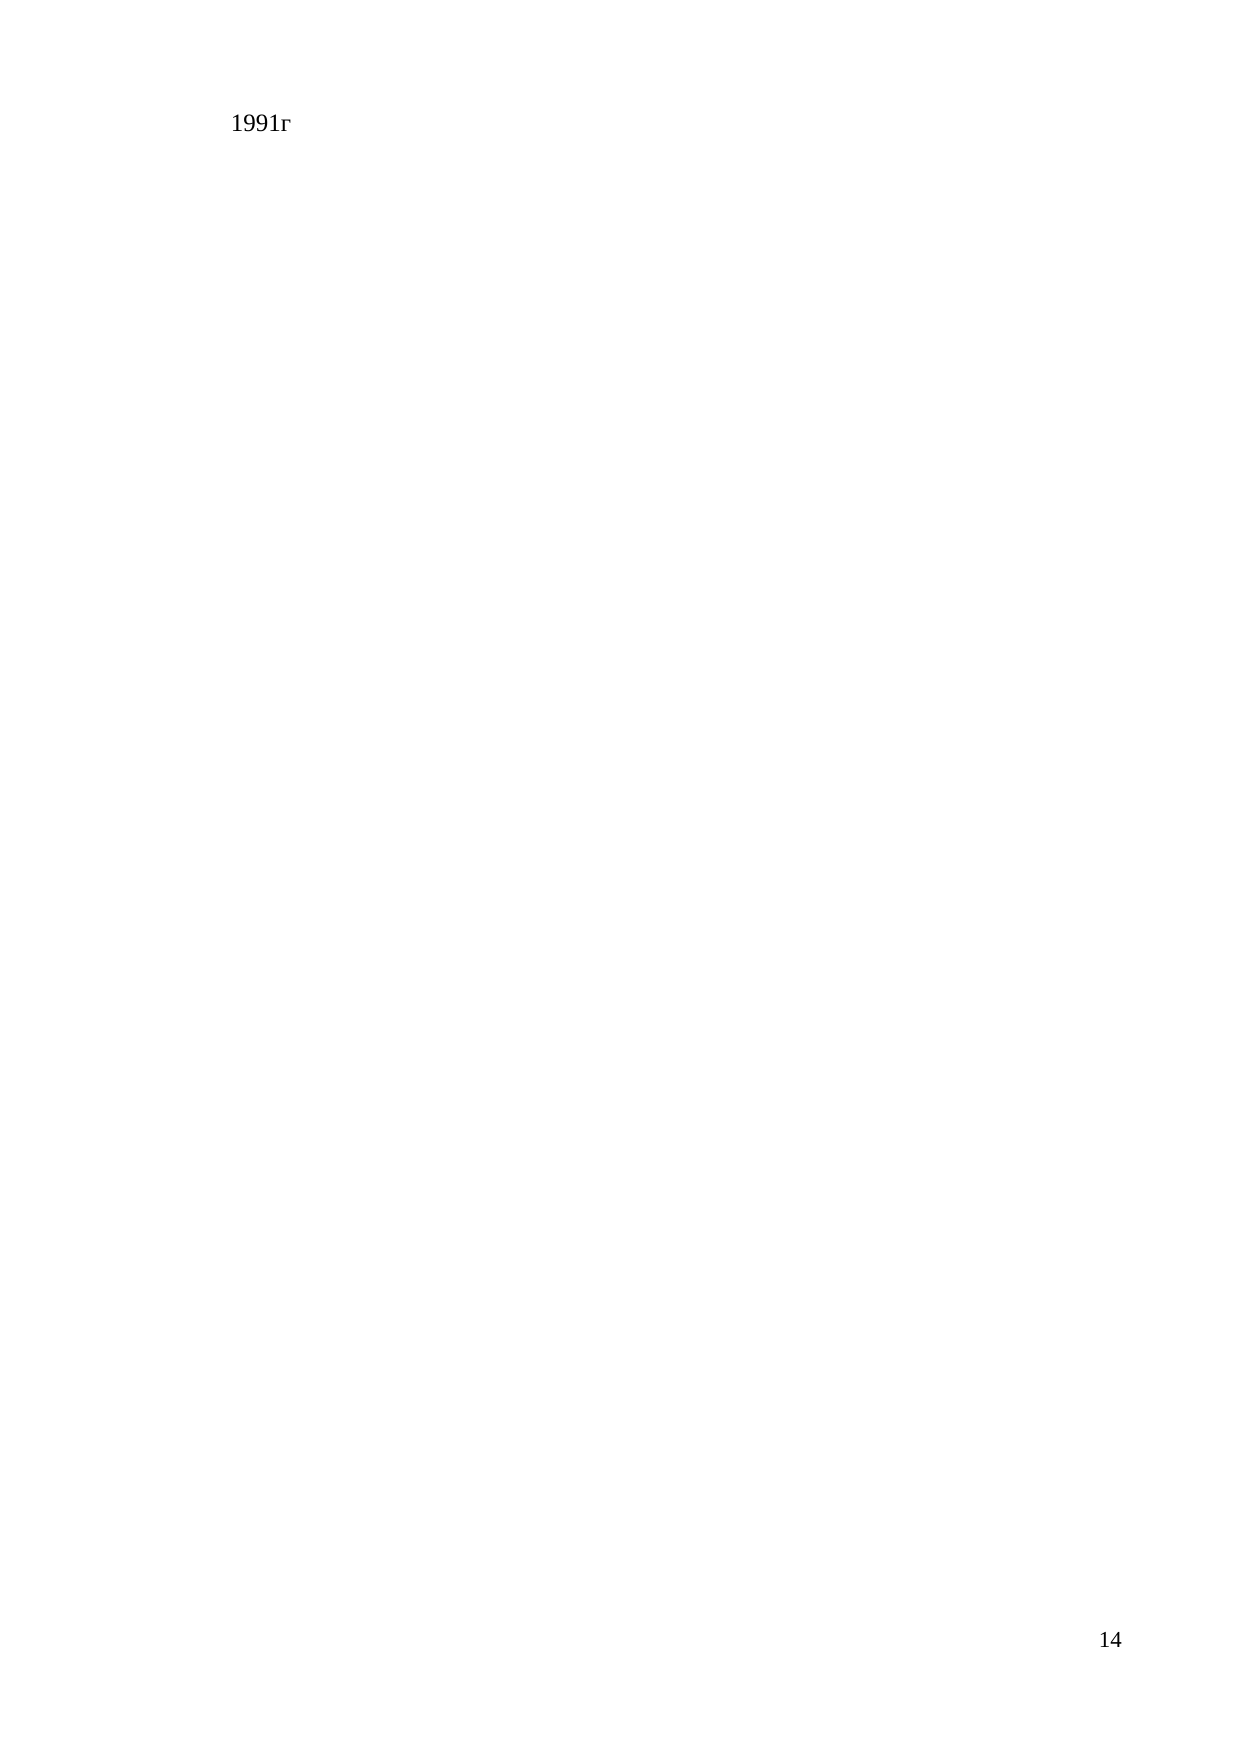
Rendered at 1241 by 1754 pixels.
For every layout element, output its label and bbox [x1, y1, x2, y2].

list [193, 108, 1122, 137]
